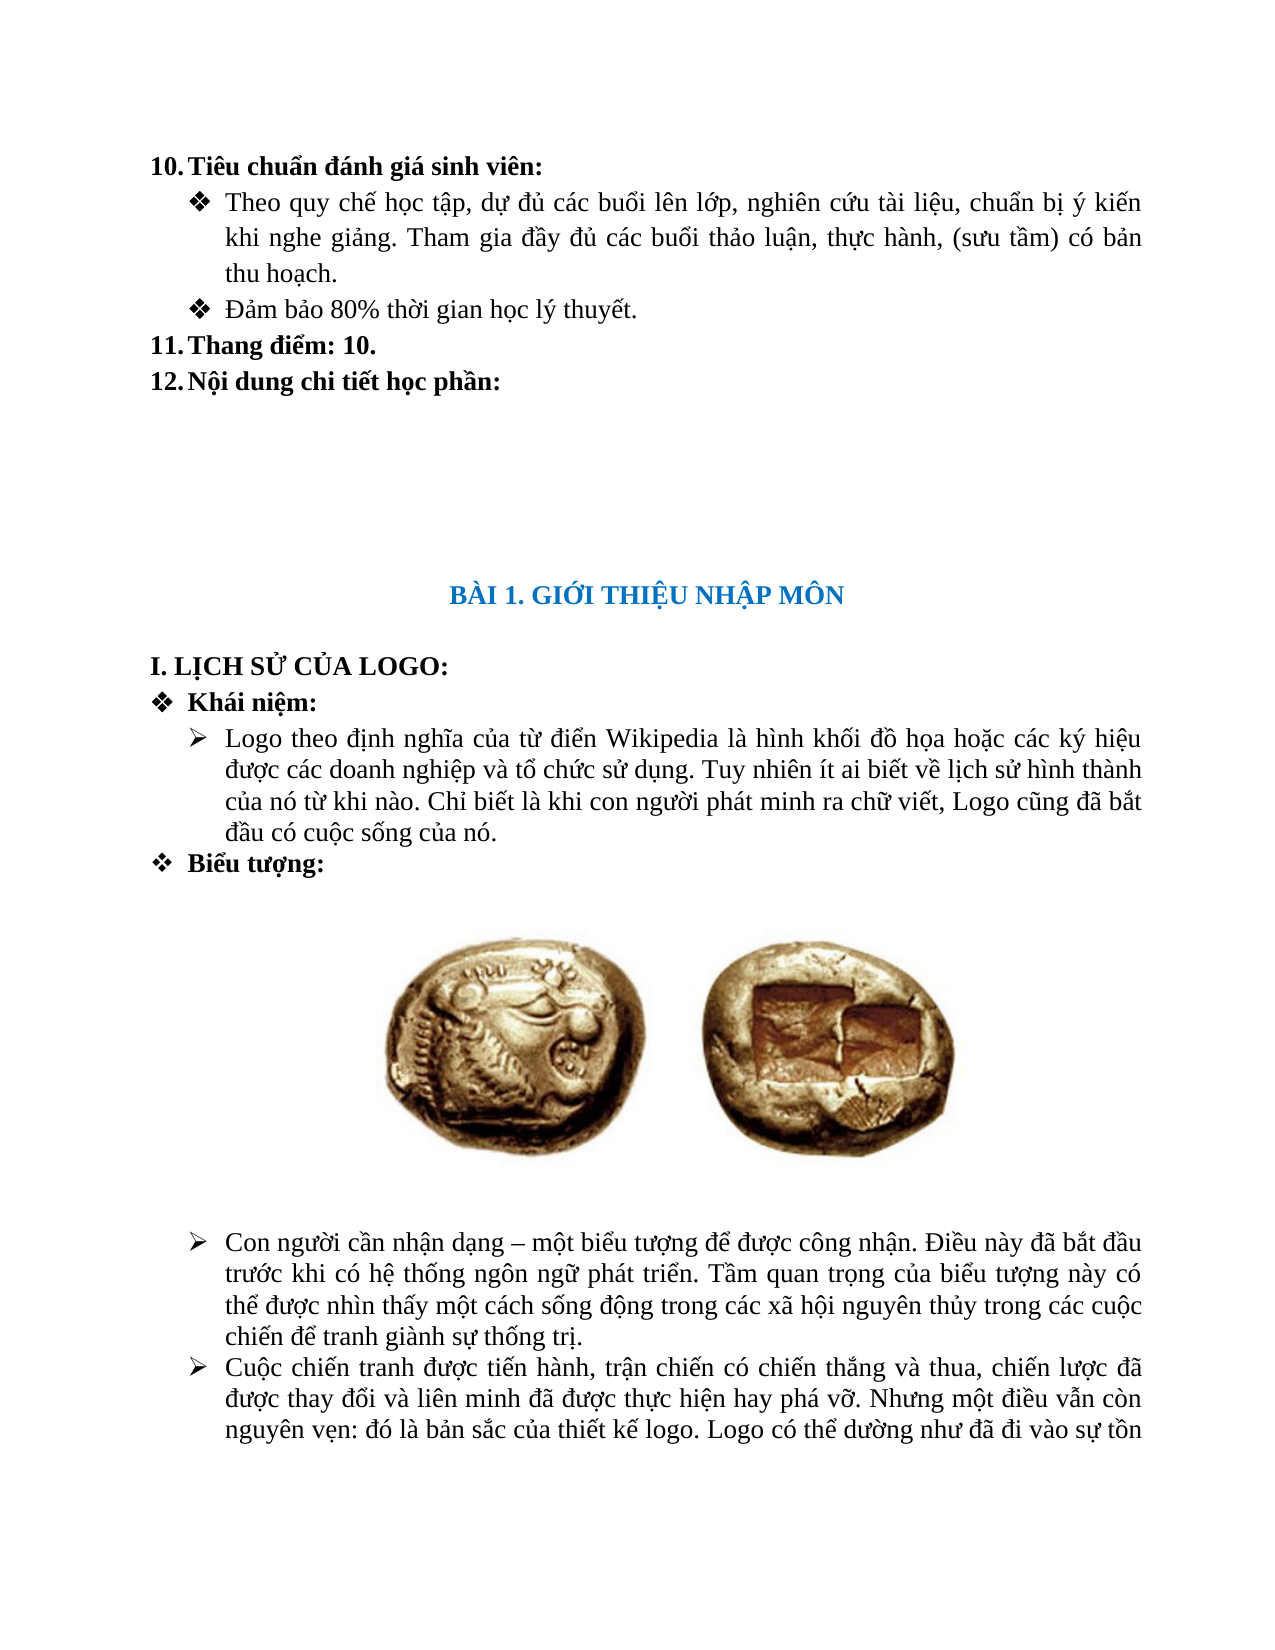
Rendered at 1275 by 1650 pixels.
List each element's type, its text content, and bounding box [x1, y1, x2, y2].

list Khái niệm: [150, 686, 1144, 717]
list Biểu tượng: [150, 847, 1144, 878]
list Logo theo định nghĩa của từ điển Wikipedia là hình khối đồ họa hoặc các ký hiệu được các doanh nghiệp và tổ chức sử dụng. Tuy nhiên ít ai biết về lịch sử hình thành của nó từ khi nào. Chỉ biết là khi con người phát minh ra chữ viết, Logo cũng đã bắt đầu có cuộc sống của nó. [187, 722, 1144, 847]
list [187, 1351, 1144, 1444]
list Nội dung chi tiết học phần: [150, 365, 1144, 396]
picture [318, 909, 1013, 1196]
list Đảm bảo 80% thời gian học lý thuyết. [187, 293, 1144, 324]
list Con người cần nhận dạng – một biểu tượng để được công nhận. Điều này đã bắt đầu trước khi có hệ thống ngôn ngữ phát triển. Tầm quan trọng của biểu tượng này có thể được nhìn thấy một cách sống động trong các xã hội nguyên thủy trong các cuộc chiến để tranh giành sự thống trị. [187, 1226, 1144, 1351]
list Theo quy chế học tập, dự đủ các buổi lên lớp, nghiên cứu tài liệu, chuẩn bị ý kiến khi nghe giảng. Tham gia đầy đủ các buổi thảo luận, thực hành, (sưu tầm) có bản thu hoạch. [187, 186, 1144, 288]
list Thang điểm: 10. [150, 329, 1144, 360]
list Tiêu chuẩn đánh giá sinh viên: [150, 150, 1144, 181]
text BÀI 1. GIỚI THIỆU NHẬP MÔN [150, 579, 1144, 610]
text I. LỊCH SỬ CỦA LOGO: [150, 651, 1144, 682]
